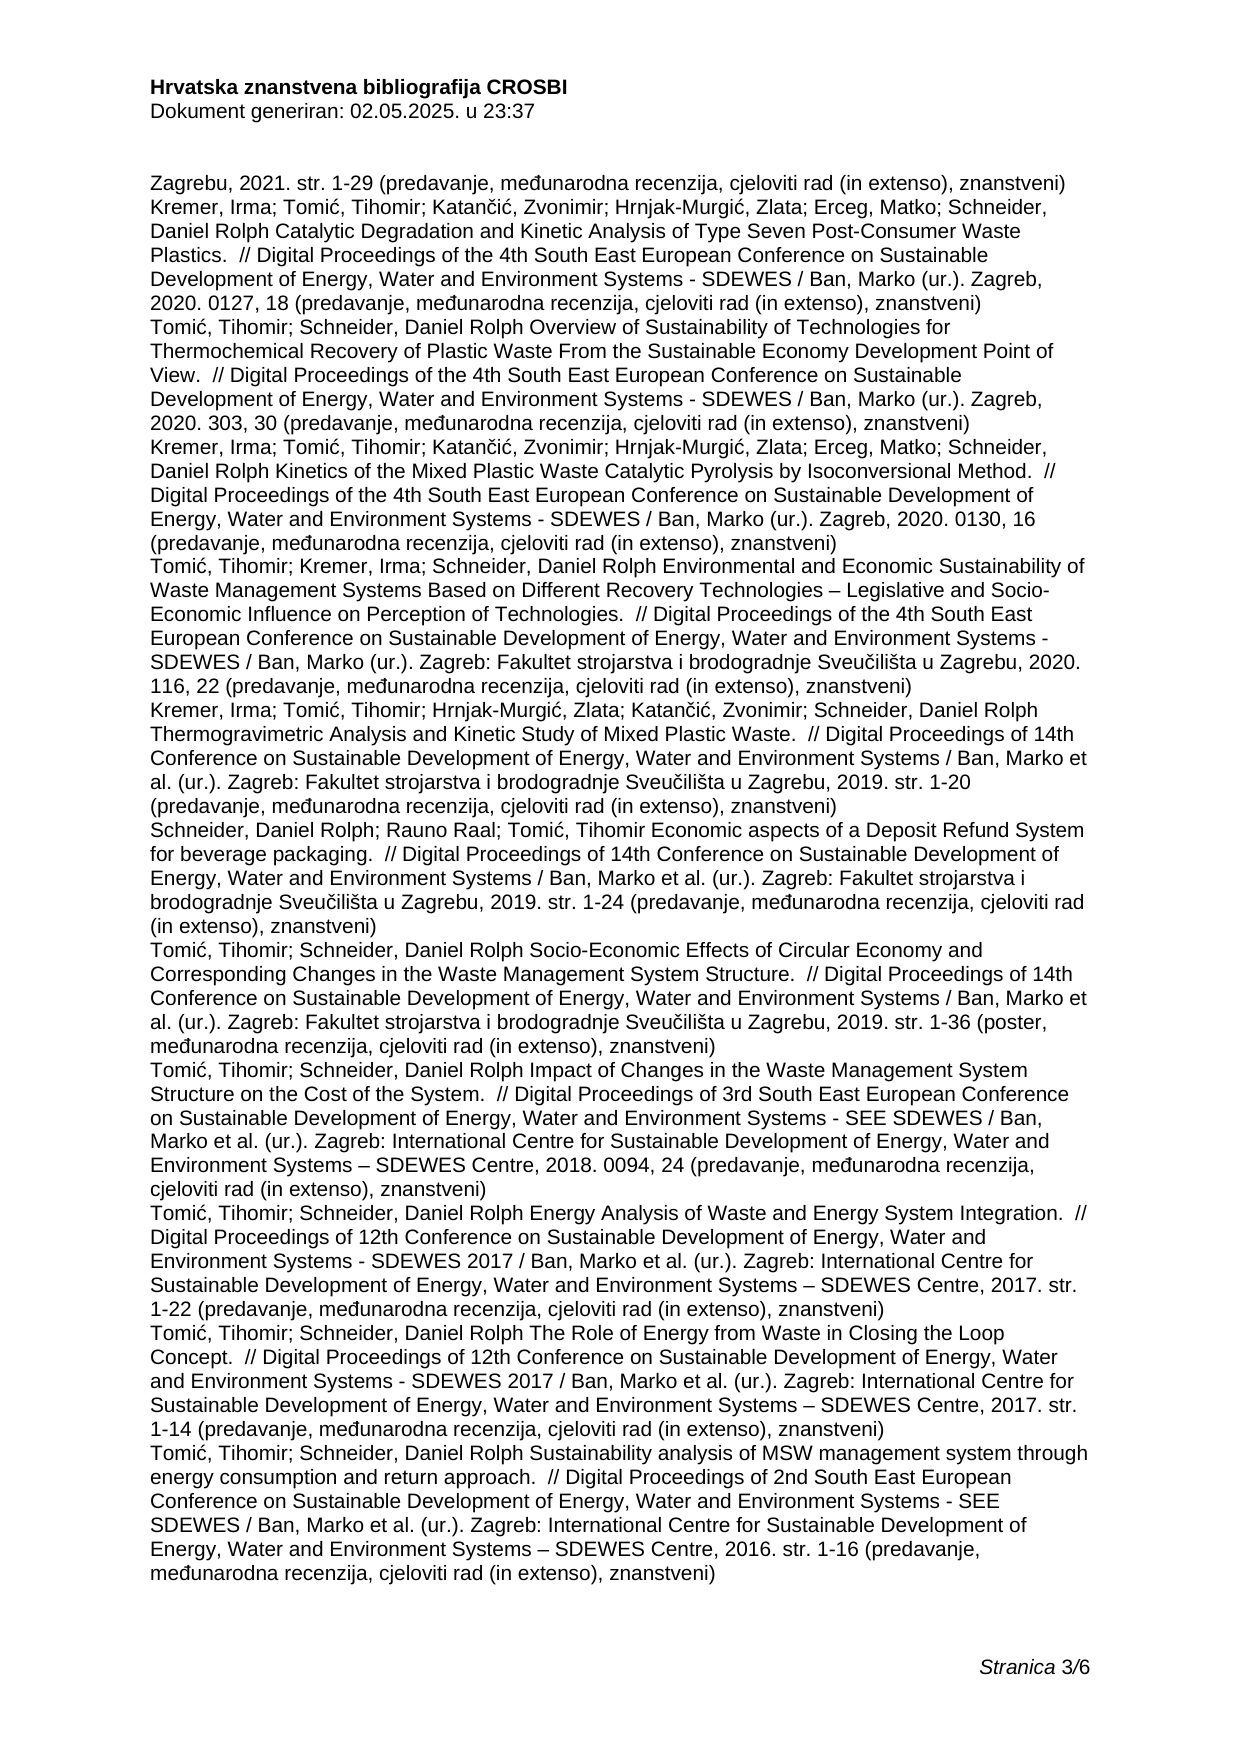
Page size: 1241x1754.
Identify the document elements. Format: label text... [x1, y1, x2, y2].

text Tomić, Tihomir; Schneider, Daniel Rolph [150, 1441, 1090, 1584]
text Schneider, Daniel Rolph; Rauno Raal; Tomić, Tihomir [150, 818, 1090, 938]
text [150, 195, 1090, 315]
text Kremer, Irma; Tomić, Tihomir; Katančić, Zvonimir; Hrnjak-Murgić, Zlata; Erceg, Matko; Schneider, Daniel Rolph [150, 434, 1090, 554]
text Kremer, Irma; Tomić, Tihomir; Hrnjak-Murgić, Zlata; Katančić, Zvonimir; Schneider, Daniel Rolph [150, 698, 1090, 818]
text Tomić, Tihomir; Schneider, Daniel Rolph [150, 315, 1090, 434]
text Tomić, Tihomir; Schneider, Daniel Rolph [150, 1321, 1090, 1441]
text Tomić, Tihomir; Kremer, Irma; Schneider, Daniel Rolph [150, 554, 1090, 698]
text Tomić, Tihomir; Schneider, Daniel Rolph [150, 1057, 1090, 1201]
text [150, 171, 1090, 195]
text Tomić, Tihomir; Schneider, Daniel Rolph [150, 938, 1090, 1057]
text Tomić, Tihomir; Schneider, Daniel Rolph [150, 1201, 1090, 1321]
